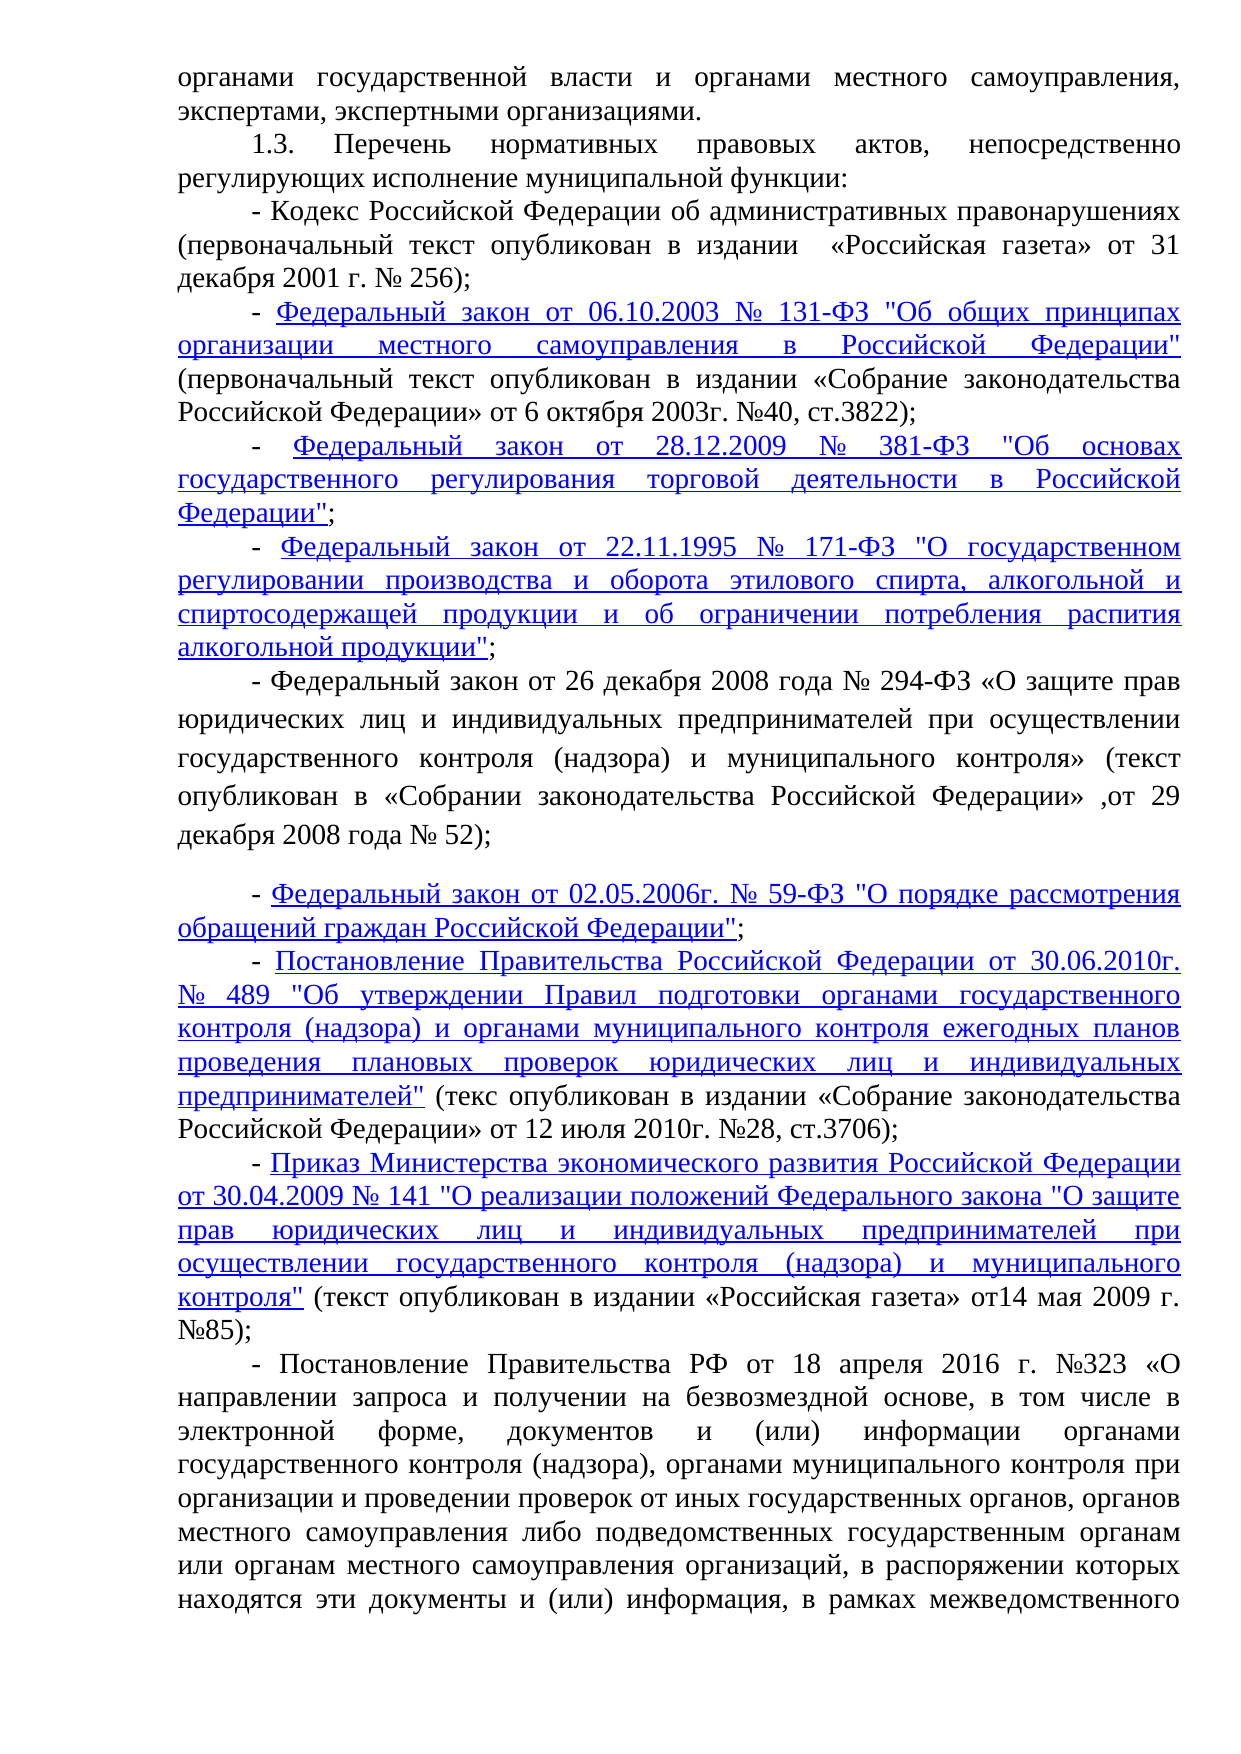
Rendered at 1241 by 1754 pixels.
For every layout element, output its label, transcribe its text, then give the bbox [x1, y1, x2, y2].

text - Приказ Министерства экономического развития Российской Федерации от 30.04.2009 № 141 "О реализации положений Федерального закона "О защите прав юридических лиц и индивидуальных предпринимателей при осуществлении государственного контроля (надзора) и муниципального контроля" (текст опубликован в издании «Российская газета» от14 мая 2009 г. №85); [177, 1275, 1181, 1346]
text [177, 59, 1181, 126]
text - Приказ Министерства экономического развития Российской Федерации от 30.04.2009 № 141 "О реализации положений Федерального закона "О защите прав юридических лиц и индивидуальных предпринимателей при осуществлении государственного контроля (надзора) и муниципального контроля" (текст опубликован в издании «Российская газета» от14 мая 2009 г. №85); [177, 1145, 1181, 1207]
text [177, 1346, 1181, 1614]
text - Постановление Правительства Российской Федерации от 30.06.2010г. № 489 "Об утверждении Правил подготовки органами государственного контроля (надзора) и органами муниципального контроля ежегодных планов проведения плановых проверок юридических лиц и индивидуальных предпринимателей" (текс опубликован в издании «Собрание законодательства Российской Федерации» от 12 июля 2010г. №28, ст.3706); [177, 1041, 1181, 1073]
text - Федеральный закон от 28.12.2009 № 381-ФЗ "Об основах государственного регулирования торговой деятельности в Российской Федерации"; [177, 428, 1181, 491]
text - Постановление Правительства Российской Федерации от 30.06.2010г. № 489 "Об утверждении Правил подготовки органами государственного контроля (надзора) и органами муниципального контроля ежегодных планов проведения плановых проверок юридических лиц и индивидуальных предпринимателей" (текс опубликован в издании «Собрание законодательства Российской Федерации» от 12 июля 2010г. №28, ст.3706); [177, 1074, 1181, 1145]
text 1.3. Перечень нормативных правовых актов, непосредственно регулирующих исполнение муниципальной функции: [177, 126, 1181, 193]
text - Постановление Правительства Российской Федерации от 30.06.2010г. № 489 "Об утверждении Правил подготовки органами государственного контроля (надзора) и органами муниципального контроля ежегодных планов проведения плановых проверок юридических лиц и индивидуальных предпринимателей" (текс опубликован в издании «Собрание законодательства Российской Федерации» от 12 июля 2010г. №28, ст.3706); [177, 1007, 1181, 1040]
text - Федеральный закон от 06.10.2003 № 131-ФЗ "Об общих принципах организации местного самоуправления в Российской Федерации" (первоначальный текст опубликован в издании «Собрание законодательства Российской Федерации» от 6 октября 2003г. №40, ст.3822); [177, 294, 1181, 356]
text - Федеральный закон от 26 декабря 2008 года № 294-ФЗ «О защите прав юридических лиц и индивидуальных предпринимателей при осуществлении государственного контроля (надзора) и муниципального контроля» (текст опубликован в «Собрании законодательства Российской Федерации» ,от 29 декабря 2008 года № 52); [177, 663, 1181, 851]
text - Постановление Правительства Российской Федерации от 30.06.2010г. № 489 "Об утверждении Правил подготовки органами государственного контроля (надзора) и органами муниципального контроля ежегодных планов проведения плановых проверок юридических лиц и индивидуальных предпринимателей" (текс опубликован в издании «Собрание законодательства Российской Федерации» от 12 июля 2010г. №28, ст.3706); [177, 943, 1181, 1006]
text - Федеральный закон от 22.11.1995 № 171-ФЗ "О государственном регулировании производства и оборота этилового спирта, алкогольной и спиртосодержащей продукции и об ограничении потребления распития алкогольной продукции"; [177, 529, 1181, 591]
text - Федеральный закон от 02.05.2006г. № 59-ФЗ "О порядке рассмотрения обращений граждан Российской Федерации"; [177, 876, 1181, 943]
text - Федеральный закон от 28.12.2009 № 381-ФЗ "Об основах государственного регулирования торговой деятельности в Российской Федерации"; [177, 492, 1181, 529]
text - Кодекс Российской Федерации об административных правонарушениях (первоначальный текст опубликован в издании «Российская газета» от 31 декабря 2001 г. № 256); [177, 193, 1181, 294]
text - Федеральный закон от 22.11.1995 № 171-ФЗ "О государственном регулировании производства и оборота этилового спирта, алкогольной и спиртосодержащей продукции и об ограничении потребления распития алкогольной продукции"; [177, 592, 1181, 625]
text - Приказ Министерства экономического развития Российской Федерации от 30.04.2009 № 141 "О реализации положений Федерального закона "О защите прав юридических лиц и индивидуальных предпринимателей при осуществлении государственного контроля (надзора) и муниципального контроля" (текст опубликован в издании «Российская газета» от14 мая 2009 г. №85); [177, 1208, 1181, 1241]
text - Приказ Министерства экономического развития Российской Федерации от 30.04.2009 № 141 "О реализации положений Федерального закона "О защите прав юридических лиц и индивидуальных предпринимателей при осуществлении государственного контроля (надзора) и муниципального контроля" (текст опубликован в издании «Российская газета» от14 мая 2009 г. №85); [177, 1242, 1181, 1274]
text - Федеральный закон от 22.11.1995 № 171-ФЗ "О государственном регулировании производства и оборота этилового спирта, алкогольной и спиртосодержащей продукции и об ограничении потребления распития алкогольной продукции"; [177, 626, 1181, 663]
text - Федеральный закон от 06.10.2003 № 131-ФЗ "Об общих принципах организации местного самоуправления в Российской Федерации" (первоначальный текст опубликован в издании «Собрание законодательства Российской Федерации» от 6 октября 2003г. №40, ст.3822); [177, 357, 1181, 428]
